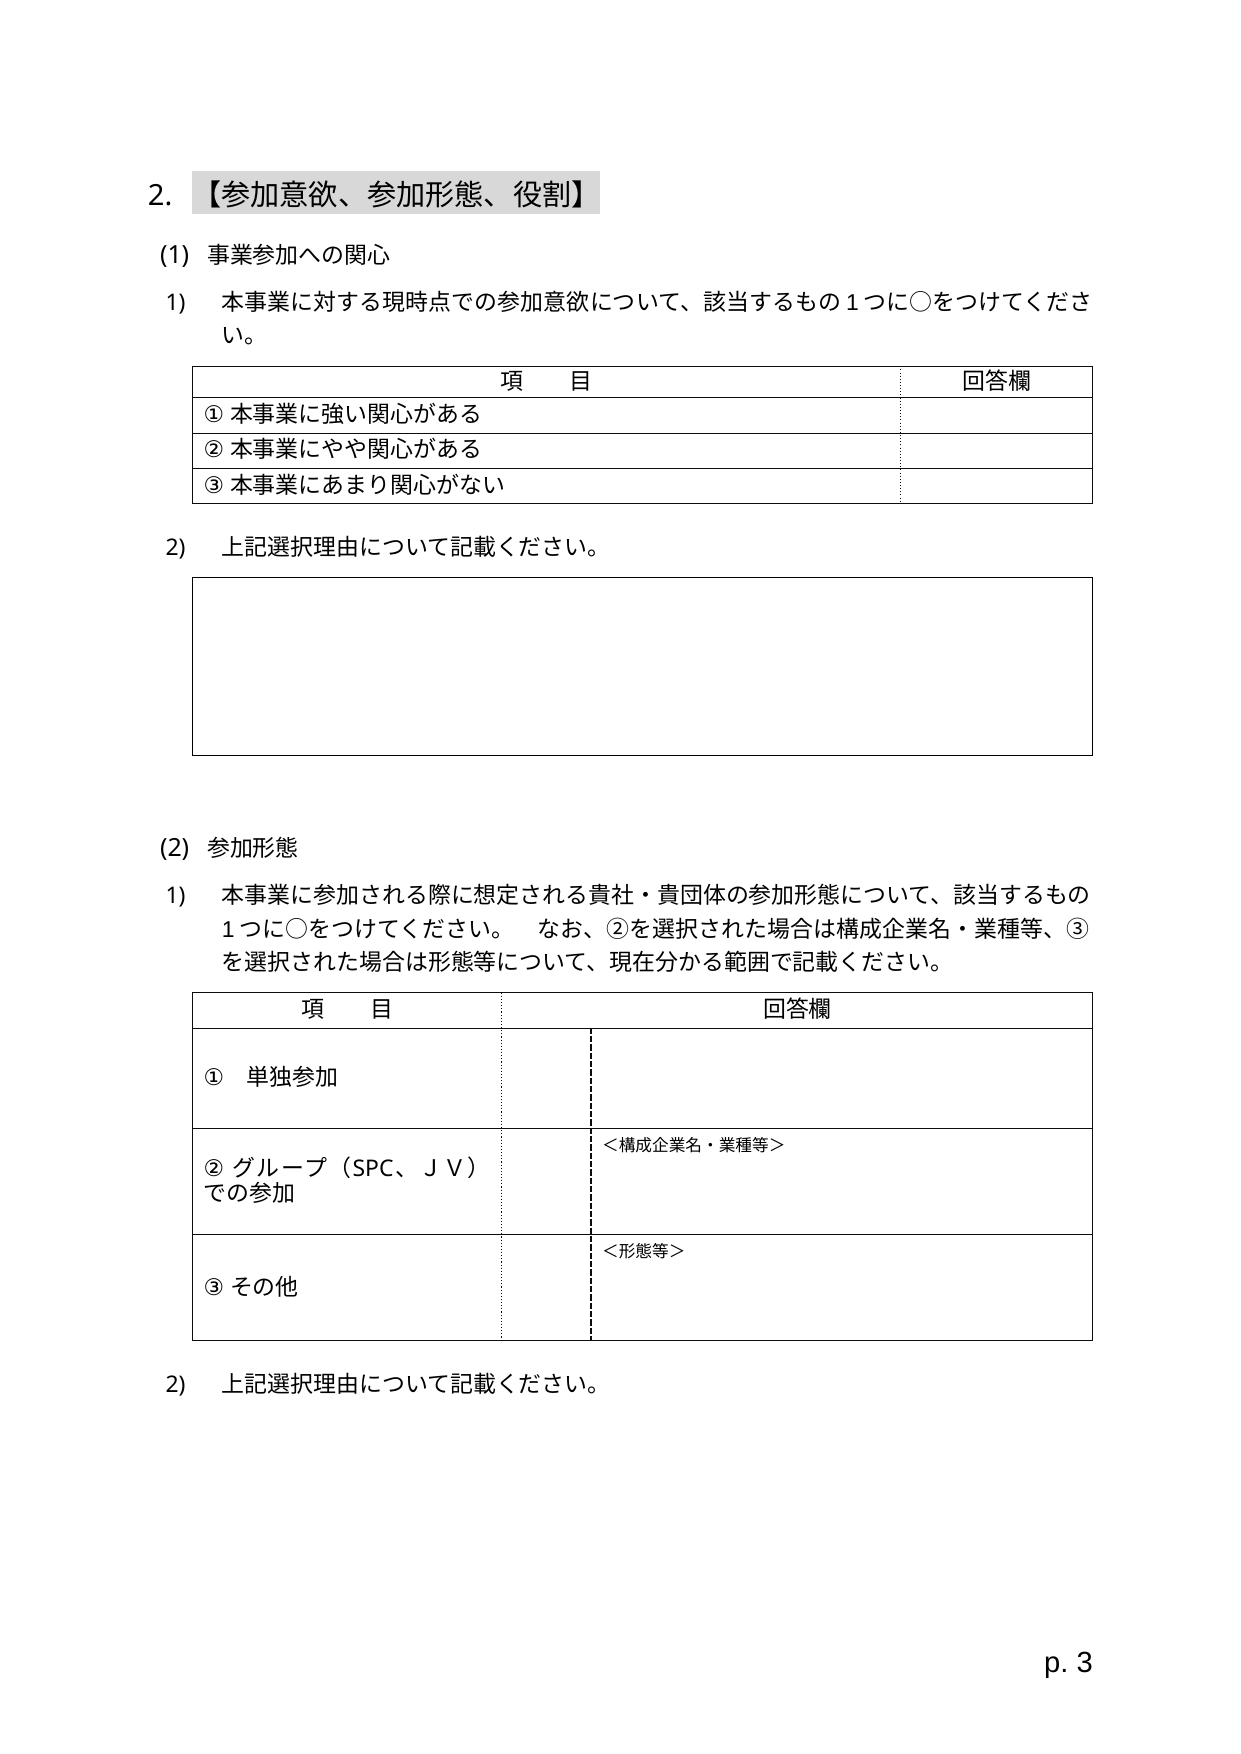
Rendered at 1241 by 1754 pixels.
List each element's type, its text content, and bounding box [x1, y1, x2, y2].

subtitle 【参加意欲、参加形態、役割】 [148, 162, 1107, 223]
table_cell [502, 1129, 591, 1234]
table_header [193, 578, 1092, 754]
list 上記選択理由について記載ください。 [165, 1366, 1092, 1399]
table_cell [901, 434, 1092, 468]
table_cell [502, 1029, 591, 1128]
list 上記選択理由について記載ください。 [165, 529, 1092, 562]
table_cell [502, 1235, 591, 1340]
table_header 回答欄 [502, 993, 1092, 1028]
table_header 項 目 [193, 367, 901, 397]
table_cell ① 単独参加 [193, 1029, 502, 1128]
table_cell ③ 本事業にあまり関心がない [193, 469, 901, 503]
table_header 項 目 [193, 993, 502, 1028]
subtitle 事業参加への関心 [189, 223, 1107, 284]
table_cell [901, 469, 1092, 503]
table_cell ② グループ（SPC、ＪＶ）での参加 [193, 1129, 502, 1234]
table_cell ② 本事業にやや関心がある [193, 434, 901, 468]
table_cell [901, 398, 1092, 432]
table_header 回答欄 [901, 367, 1092, 397]
table_cell [591, 1029, 1092, 1128]
table_cell ③ その他 [193, 1235, 502, 1340]
table_cell ＜構成企業名・業種等＞ [591, 1129, 1092, 1234]
table_cell ① 本事業に強い関心がある [193, 398, 901, 432]
subtitle 参加形態 [189, 816, 1107, 877]
list 本事業に参加される際に想定される貴社・貴団体の参加形態について、該当するもの1つに○をつけてください。 なお、②を選択された場合は構成企業名・業種等、③を選択された場合は形態等について、現在分かる範囲で記載ください。 [165, 877, 1092, 977]
list 本事業に対する現時点での参加意欲について、該当するもの1つに○をつけてください。 [165, 284, 1092, 350]
table_cell ＜形態等＞ [591, 1235, 1092, 1340]
